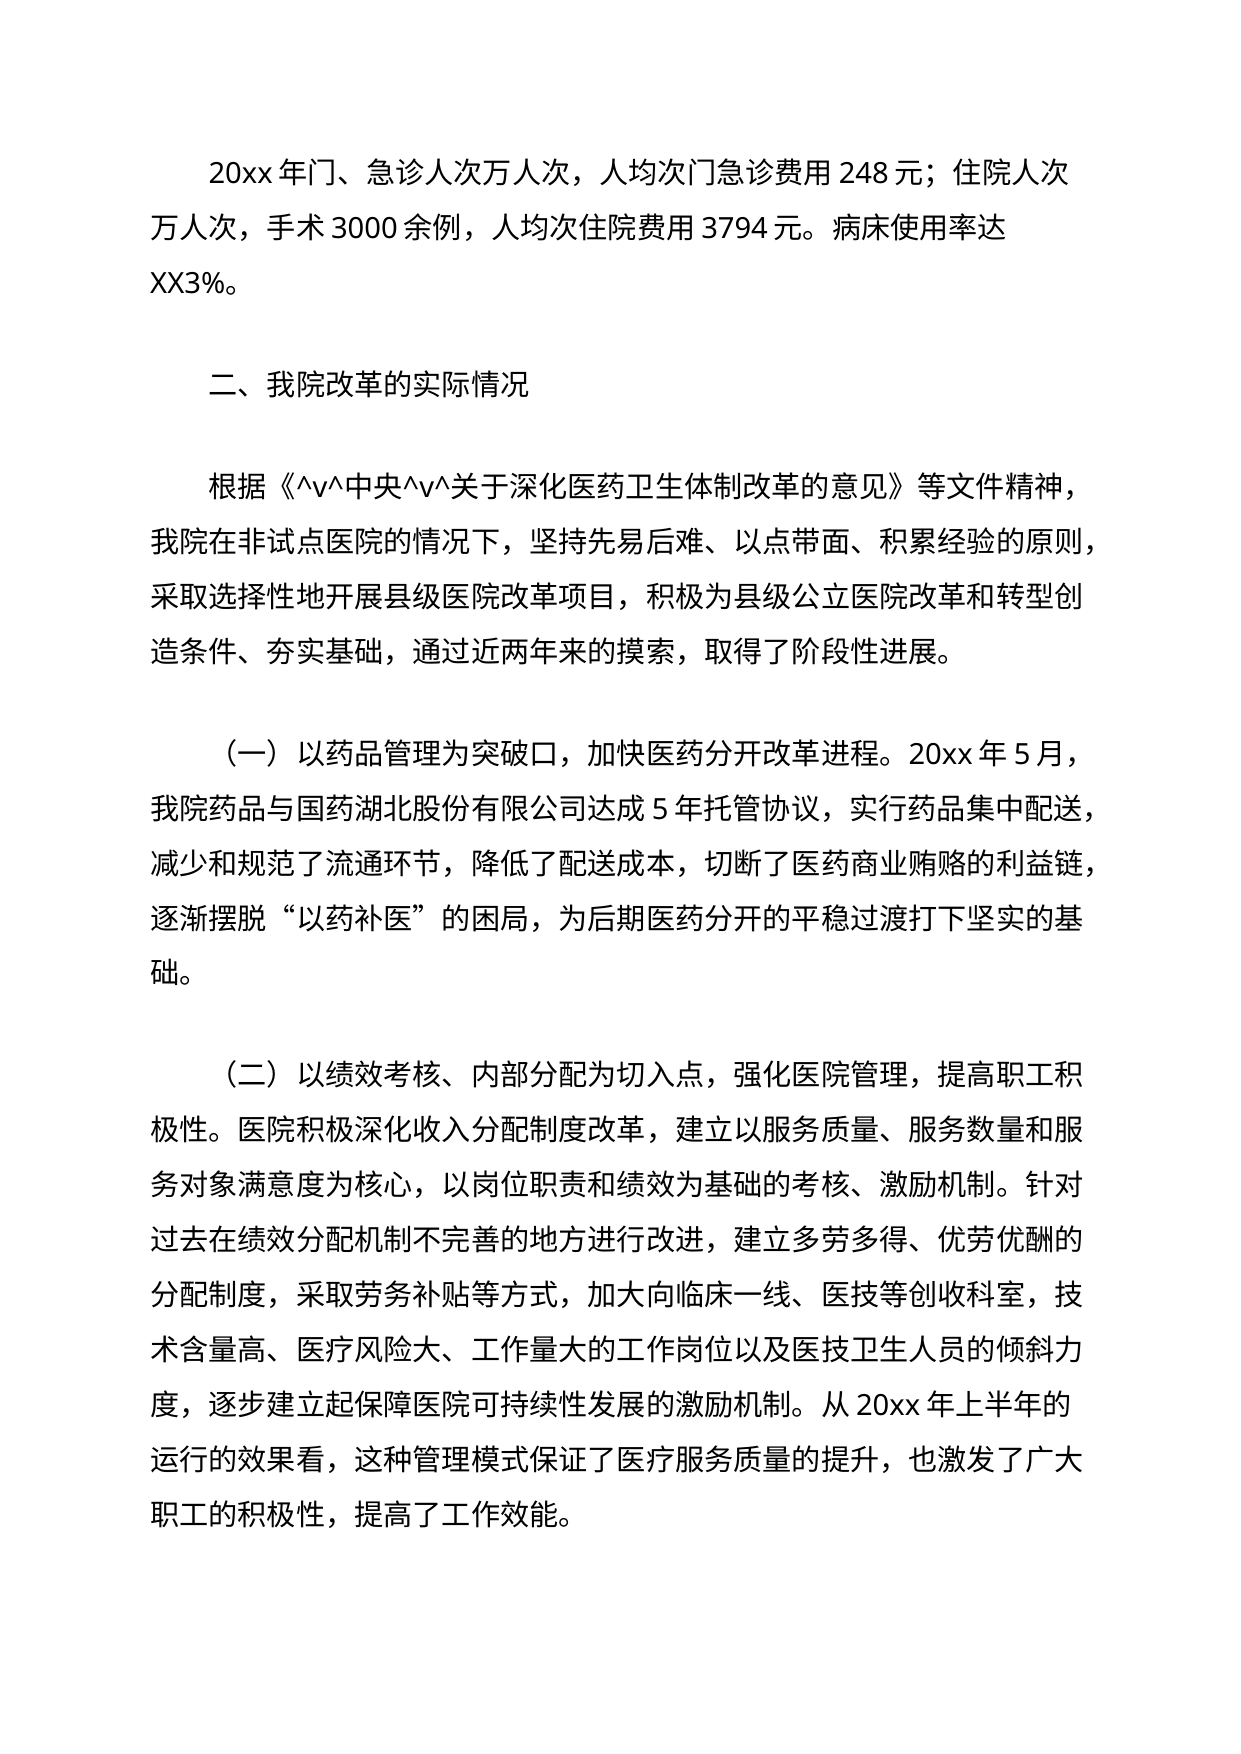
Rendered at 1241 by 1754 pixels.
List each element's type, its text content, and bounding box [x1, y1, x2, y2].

text 20xx年门、急诊人次万人次，人均次门急诊费用248元；住院人次万人次，手术3000余例，人均次住院费用3794元。病床使用率达XX3%。 [150, 150, 1090, 302]
text （一）以药品管理为突破口，加快医药分开改革进程。20xx年5月，我院药品与国药湖北股份有限公司达成5年托管协议，实行药品集中配送，减少和规范了流通环节，降低了配送成本，切断了医药商业贿赂的利益链，逐渐摆脱“以药补医”的困局，为后期医药分开的平稳过渡打下坚实的基础。 [150, 730, 1090, 992]
text （二）以绩效考核、内部分配为切入点，强化医院管理，提高职工积极性。医院积极深化收入分配制度改革，建立以服务质量、服务数量和服务对象满意度为核心，以岗位职责和绩效为基础的考核、激励机制。针对过去在绩效分配机制不完善的地方进行改进，建立多劳多得、优劳优酬的分配制度，采取劳务补贴等方式，加大向临床一线、医技等创收科室，技术含量高、医疗风险大、工作量大的工作岗位以及医技卫生人员的倾斜力度，逐步建立起保障医院可持续性发展的激励机制。从20xx年上半年的运行的效果看，这种管理模式保证了医疗服务质量的提升，也激发了广大职工的积极性，提高了工作效能。 [150, 1052, 1090, 1533]
text 二、我院改革的实际情况 [150, 362, 1090, 404]
text 根据《^v^中央^v^关于深化医药卫生体制改革的意见》等文件精神，我院在非试点医院的情况下，坚持先易后难、以点带面、积累经验的原则，采取选择性地开展县级医院改革项目，积极为县级公立医院改革和转型创造条件、夯实基础，通过近两年来的摸索，取得了阶段性进展。 [150, 464, 1090, 671]
